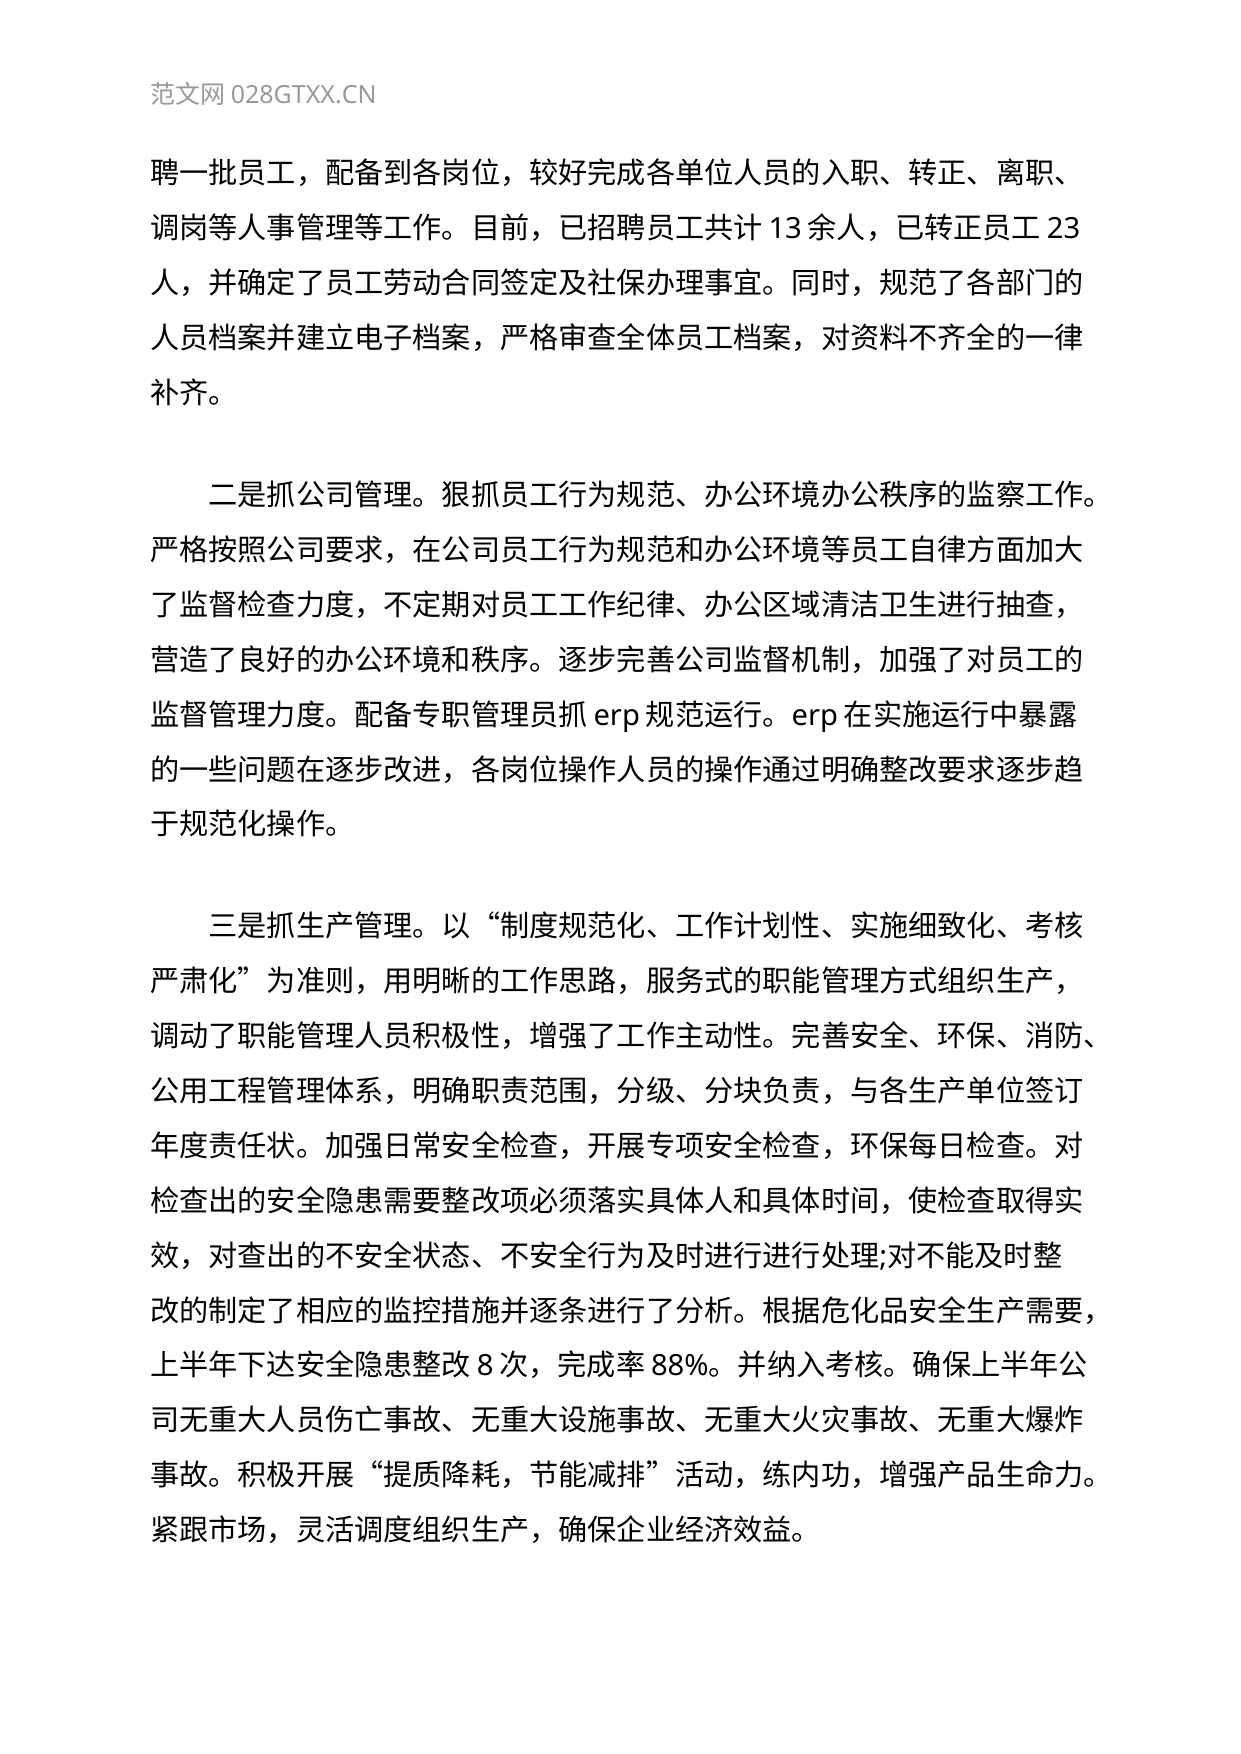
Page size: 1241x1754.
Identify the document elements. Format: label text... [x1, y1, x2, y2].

text 二是抓公司管理。狠抓员工行为规范、办公环境办公秩序的监察工作。严格按照公司要求，在公司员工行为规范和办公环境等员工自律方面加大了监督检查力度，不定期对员工工作纪律、办公区域清洁卫生进行抽查，营造了良好的办公环境和秩序。逐步完善公司监督机制，加强了对员工的监督管理力度。配备专职管理员抓erp规范运行。erp在实施运行中暴露的一些问题在逐步改进，各岗位操作人员的操作通过明确整改要求逐步趋于规范化操作。 [150, 471, 1090, 843]
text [150, 150, 1090, 412]
text 三是抓生产管理。以“制度规范化、工作计划性、实施细致化、考核严肃化”为准则，用明晰的工作思路，服务式的职能管理方式组织生产，调动了职能管理人员积极性，增强了工作主动性。完善安全、环保、消防、公用工程管理体系，明确职责范围，分级、分块负责，与各生产单位签订年度责任状。加强日常安全检查，开展专项安全检查，环保每日检查。对检查出的安全隐患需要整改项必须落实具体人和具体时间，使检查取得实效，对查出的不安全状态、不安全行为及时进行进行处理;对不能及时整改的制定了相应的监控措施并逐条进行了分析。根据危化品安全生产需要，上半年下达安全隐患整改8次，完成率88%。并纳入考核。确保上半年公司无重大人员伤亡事故、无重大设施事故、无重大火灾事故、无重大爆炸事故。积极开展“提质降耗，节能减排”活动，练内功，增强产品生命力。紧跟市场，灵活调度组织生产，确保企业经济效益。 [150, 903, 1090, 1549]
